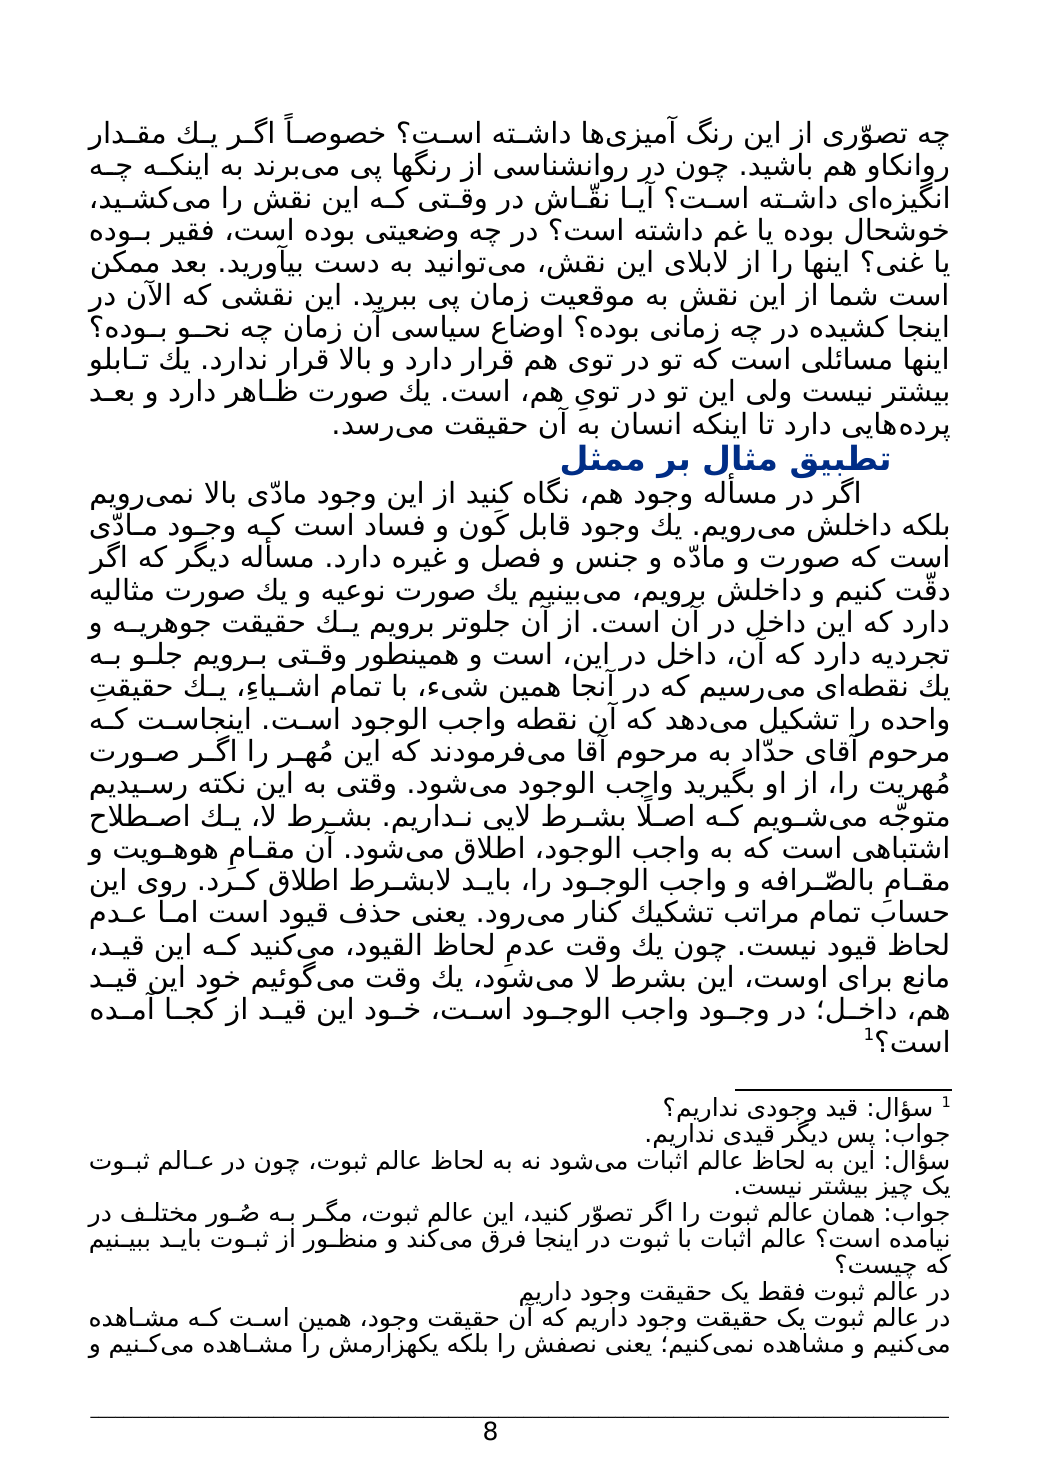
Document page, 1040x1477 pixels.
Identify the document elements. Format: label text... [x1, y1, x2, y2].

subtitle تطبیق مثال بر ممثل [148, 441, 892, 478]
text اگر در مسأله وجود هم، نگاه كنید از این وجود مادّى بالا نمى‌رویم بلكه داخلش مى‌رویم. یك وجود قابل كَون و فساد است كه وجود مادّى است كه صورت و مادّه و جنس و فصل و غیره دارد. مسأله دیگر كه اگر دقّت كنیم و داخلش برویم، مى‌بینیم یك صورت نوعیه و یك صورت مثالیه دارد كه این داخل در آن است. از آن جلوتر برویم یك حقیقت جوهریه و تجردیه دارد كه آن، داخل در این، است و همینطور وقتى برویم جلو به یك نقطه‌اى مى‌رسیم كه در آنجا همین شیء، با تمام اشیاءِ، یك حقیقتِ واحده را تشكیل مى‌دهد كه آن نقطه واجب الوجود است. اینجاست كه مرحوم آقاى حدّاد به مرحوم آقا مى‌فرمودند كه این مُهر را اگر صورت مُهریت را، از او بگیرید واجب الوجود مى‌شود. وقتى به این نكته رسیدیم متوجّه مى‌شویم كه اصلًا بشرط لایى نداریم. بشرط لا، یك اصطلاح اشتباهى است كه به واجب الوجود، اطلاق مى‌شود. آن مقامِ هوهویت و مقامِ بالصّرافه و واجب الوجود را، باید لابشرط اطلاق كرد. روى این حساب تمام مراتب تشكیك كنار مى‌رود. یعنى حذف قیود است اما عدم لحاظ قیود نیست. چون یك وقت عدمِ لحاظ القیود، مى‌كنید كه این قید، مانع براى اوست، این بشرط لا مى‌شود، یك وقت مى‌گوئیم خود این قید هم، داخل؛ در وجود واجب الوجود است، خود این قید از كجا آمده است؟ [89, 478, 951, 1059]
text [89, 118, 951, 441]
